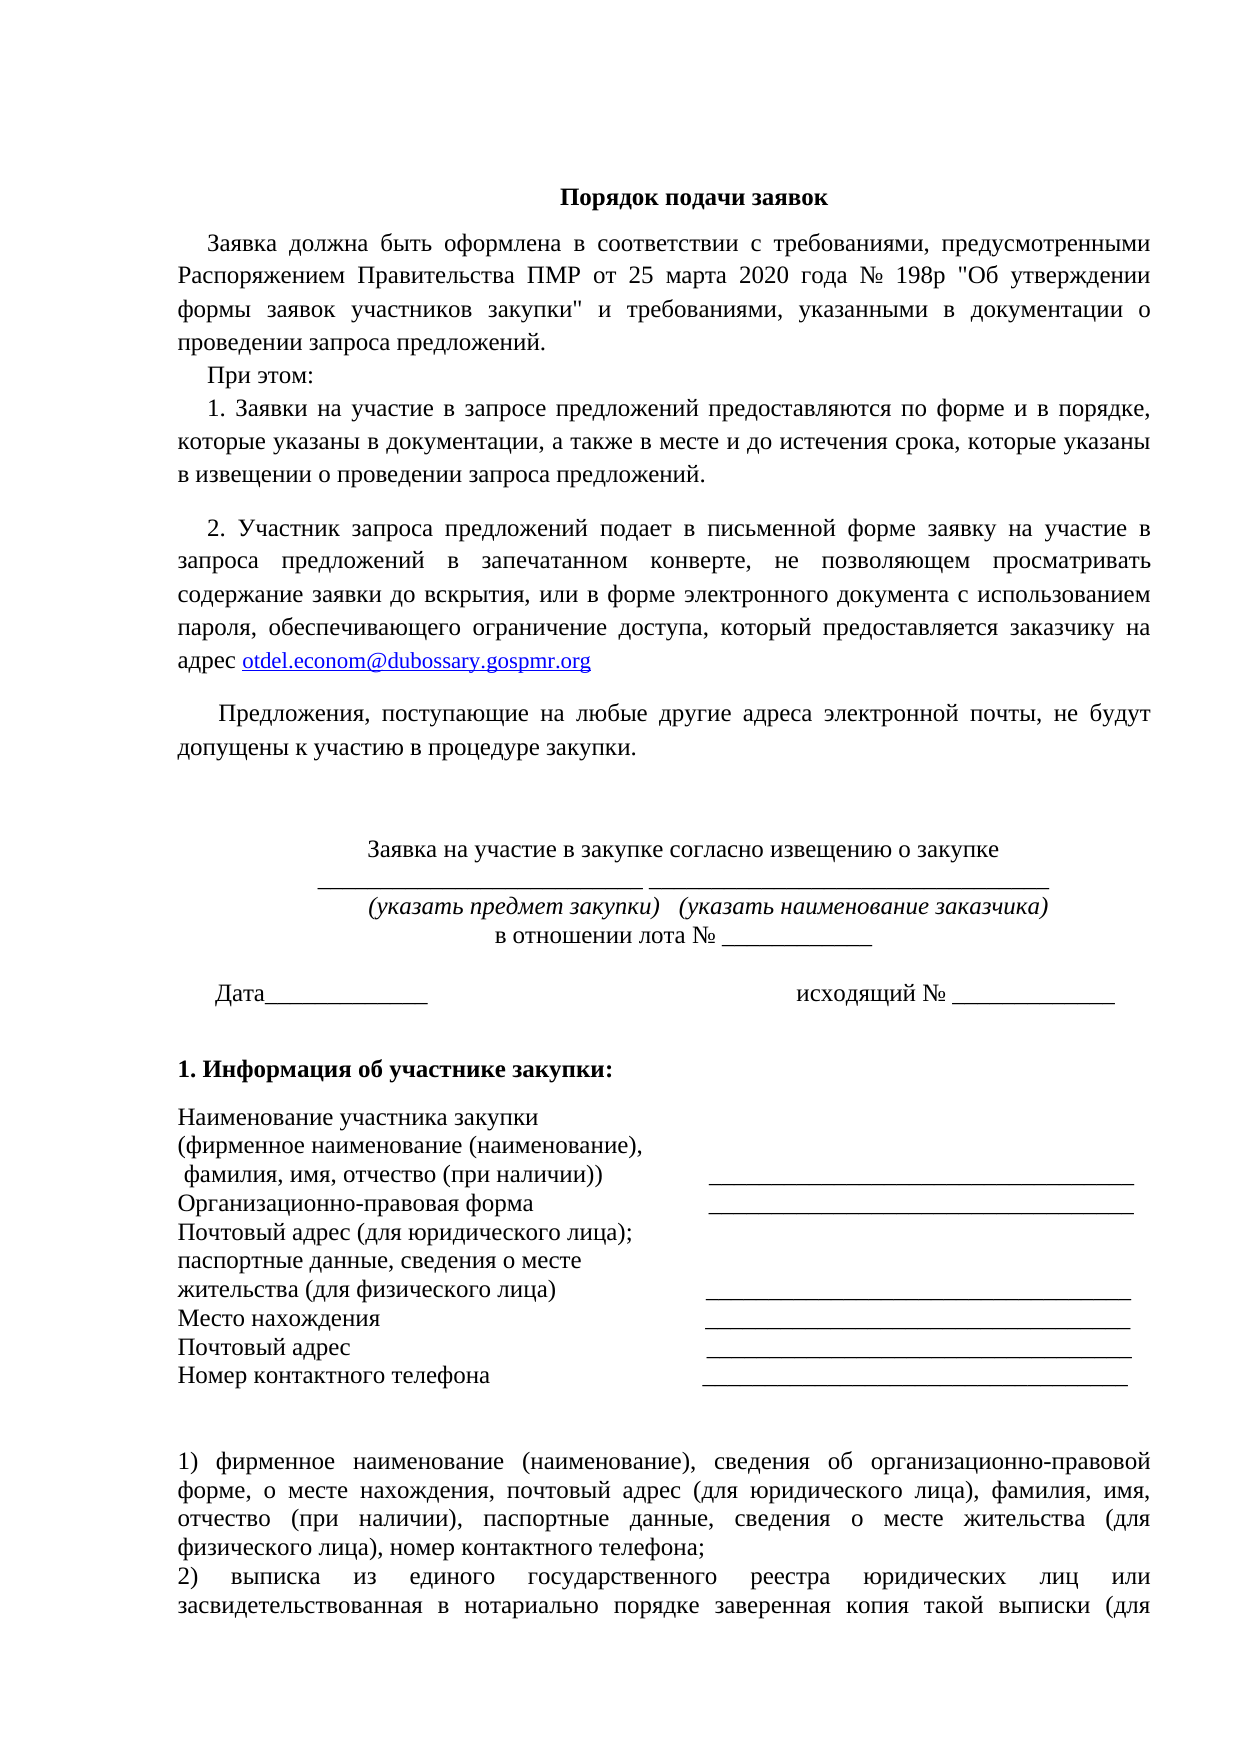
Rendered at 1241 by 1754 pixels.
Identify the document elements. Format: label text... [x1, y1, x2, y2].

text 1. Заявки на участие в запросе предложений предоставляются по форме и в порядке, которые указаны в документации, а также в месте и до истечения срока, которые указаны в извещении о проведении запроса предложений. [177, 393, 1152, 487]
text Место нахождения __________________________________ [177, 1303, 1152, 1332]
text (фирменное наименование (наименование), [177, 1131, 1144, 1159]
text Порядок подачи заявок [177, 182, 1152, 211]
text Заявка на участие в закупке согласно извещению о закупке [177, 834, 1152, 863]
text __________________________ ________________________________ [177, 863, 1152, 891]
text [177, 1561, 1152, 1618]
text паспортные данные, сведения о месте [177, 1246, 1152, 1274]
text Почтовый адрес __________________________________ [177, 1332, 1152, 1361]
text Наименование участника закупки [177, 1102, 1144, 1131]
text (указать предмет закупки) (указать наименование заказчика) [177, 891, 1152, 920]
text Предложения, поступающие на любые другие адреса электронной почты, не будут допущены к участию в процедуре закупки. [177, 698, 1152, 760]
text Номер контактного телефона __________________________________ [177, 1361, 1152, 1389]
text Почтовый адрес (для юридического лица); [177, 1217, 1152, 1246]
text При этом: [177, 360, 1152, 388]
text Заявка должна быть оформлена в соответствии с требованиями, предусмотренными Распоряжением Правительства ПМР от 25 марта 2020 года № 198р "Об утверждении формы заявок участников закупки" и требованиями, указанными в документации о проведении запроса предложений. [177, 228, 1152, 355]
text Дата_____________ исходящий № _____________ [177, 978, 1152, 1006]
text Организационно-правовая форма __________________________________ [177, 1188, 1144, 1217]
text 2. Участник запроса предложений подает в письменной форме заявку на участие в запроса предложений в запечатанном конверте, не позволяющем просматривать содержание заявки до вскрытия, или в форме электронного документа с использованием пароля, обеспечивающего ограничение доступа, который предоставляется заказчику на адрес otdel.econom@dubossary.gospmr.org [177, 513, 1152, 673]
text фамилия, имя, отчество (при наличии)) __________________________________ [177, 1159, 1144, 1188]
text в отношении лота № ____________ [177, 920, 1152, 949]
text 1) фирменное наименование (наименование), сведения об организационно-правовой форме, о месте нахождения, почтовый адрес (для юридического лица), фамилия, имя, отчество (при наличии), паспортные данные, сведения о месте жительства (для физического лица), номер контактного телефона; [177, 1446, 1152, 1561]
text 1. Информация об участнике закупки: [177, 1054, 1152, 1083]
text жительства (для физического лица) __________________________________ [177, 1274, 1152, 1303]
